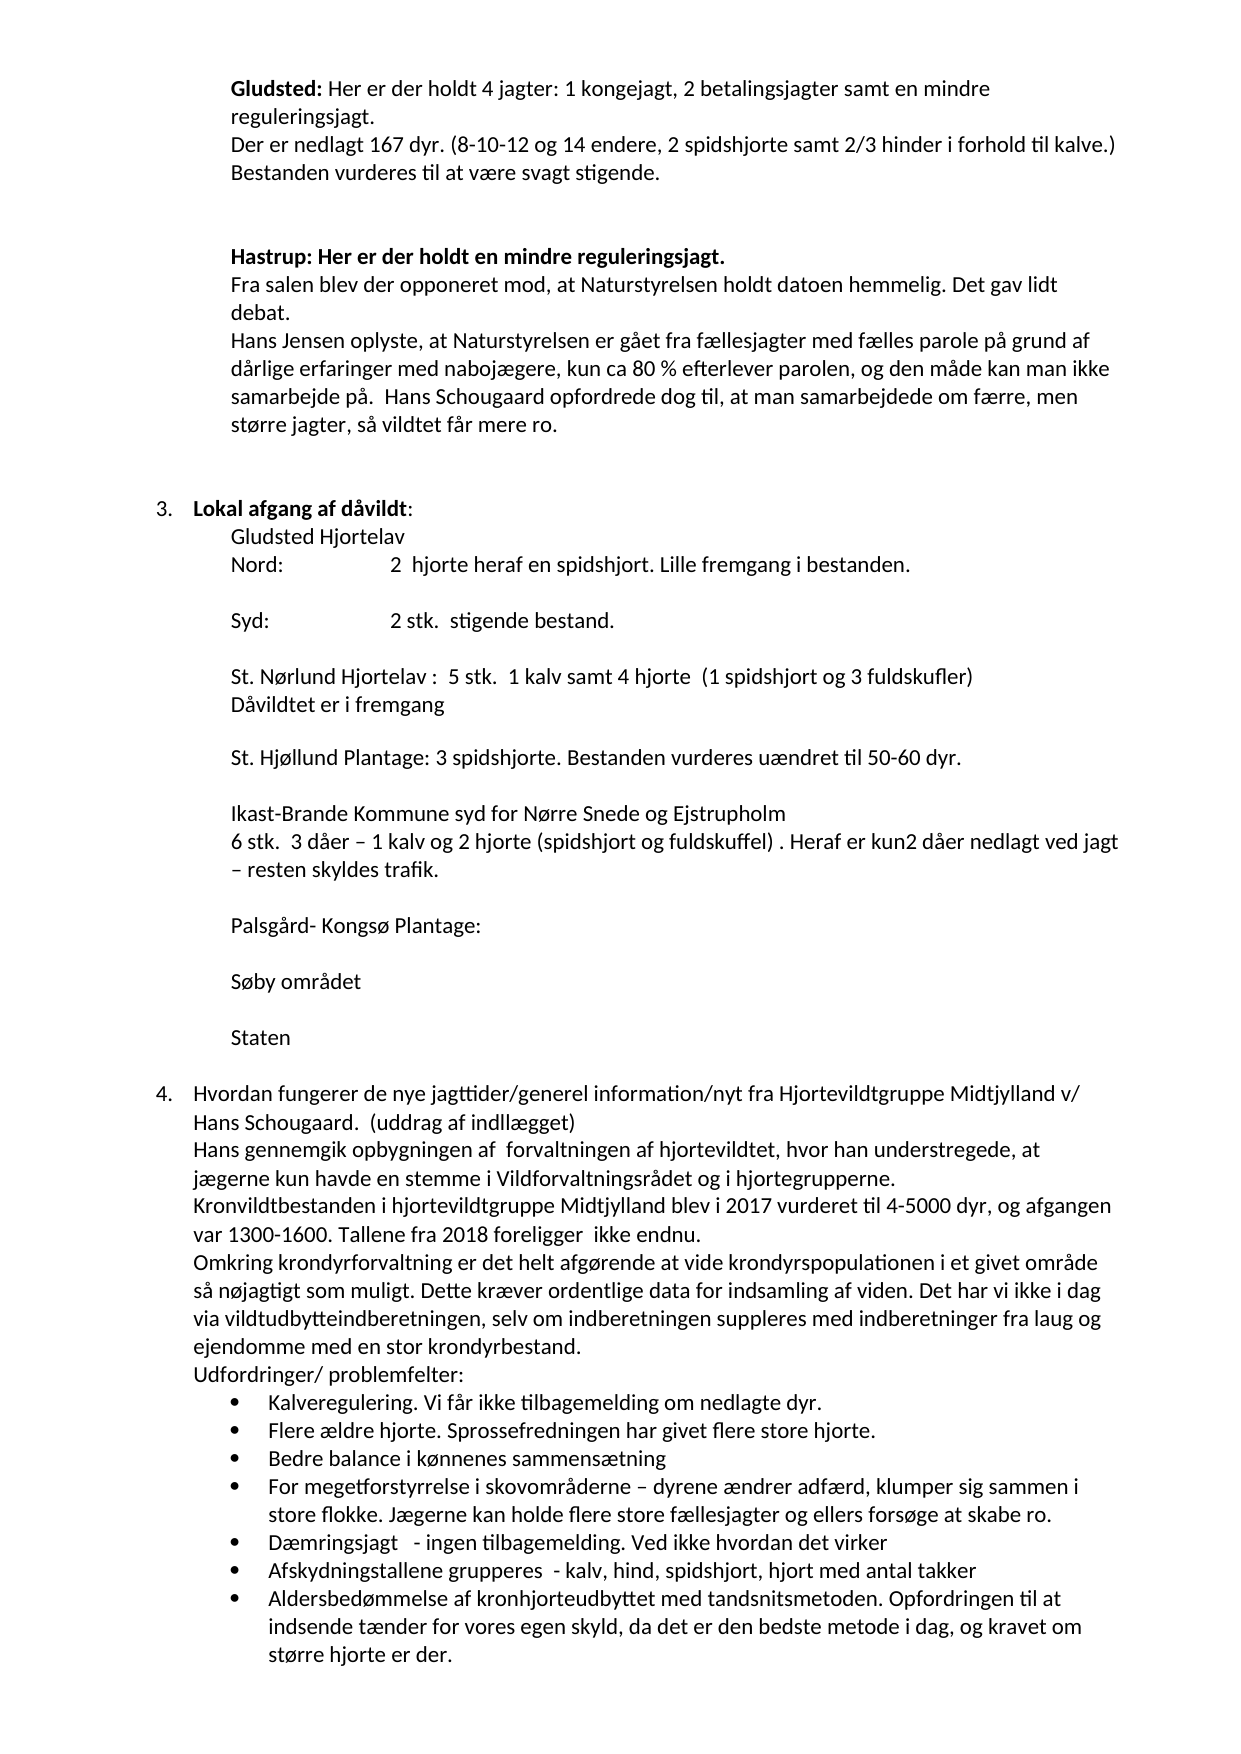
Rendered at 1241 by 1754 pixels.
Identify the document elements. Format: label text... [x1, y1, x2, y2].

list Hvordan fungerer de nye jagttider/generel information/nyt fra Hjortevildtgruppe Midtjylland v/ Hans Schougaard. (uddrag af indllægget) [156, 1079, 1122, 1136]
list Flere ældre hjorte. Sprossefredningen har givet flere store hjorte. [231, 1416, 1122, 1444]
text Kronvildtbestanden i hjortevildtgruppe Midtjylland blev i 2017 vurderet til 4-5000 dyr, og afgangen var 1300-1600. Tallene fra 2018 foreligger ikke endnu. [193, 1192, 1122, 1248]
list St. Nørlund Hjortelav : 5 stk. 1 kalv samt 4 hjorte (1 spidshjort og 3 fuldskufler) [231, 662, 1122, 690]
list Hans Jensen oplyste, at Naturstyrelsen er gået fra fællesjagter med fælles parole på grund af dårlige erfaringer med nabojægere, kun ca 80 % efterlever parolen, og den måde kan man ikke samarbejde på. Hans Schougaard opfordrede dog til, at man samarbejdede om færre, men større jagter, så vildtet får mere ro. [231, 326, 1122, 438]
list Aldersbedømmelse af kronhjorteudbyttet med tandsnitsmetoden. Opfordringen til at indsende tænder for vores egen skyld, da det er den bedste metode i dag, og kravet om større hjorte er der. [231, 1584, 1122, 1668]
list Lokal afgang af dåvildt: [156, 494, 1122, 522]
list Bedre balance i kønnenes sammensætning [231, 1444, 1122, 1472]
text Omkring krondyrforvaltning er det helt afgørende at vide krondyrspopulationen i et givet område så nøjagtigt som muligt. Dette kræver ordentlige data for indsamling af viden. Det har vi ikke i dag via vildtudbytteindberetningen, selv om indberetningen suppleres med indberetninger fra laug og ejendomme med en stor krondyrbestand. [193, 1248, 1122, 1360]
list Syd: 2 stk. stigende bestand. [231, 606, 1122, 634]
list Afskydningstallene grupperes - kalv, hind, spidshjort, hjort med antal takker [231, 1556, 1122, 1584]
text Dåvildtet er i fremgang [118, 690, 1122, 718]
list Dæmringsjagt - ingen tilbagemelding. Ved ikke hvordan det virker [231, 1528, 1122, 1556]
list Gludsted Hjortelav [231, 522, 1122, 550]
list Søby området [231, 967, 1122, 996]
text Udfordringer/ problemfelter: [193, 1360, 1122, 1388]
list Nord: 2 hjorte heraf en spidshjort. Lille fremgang i bestanden. [231, 550, 1122, 578]
list Gludsted: Her er der holdt 4 jagter: 1 kongejagt, 2 betalingsjagter samt en mindre reguleringsjagt. [231, 74, 1122, 130]
list St. Hjøllund Plantage: 3 spidshjorte. Bestanden vurderes uændret til 50-60 dyr. [231, 743, 1122, 771]
list For megetforstyrrelse i skovområderne – dyrene ændrer adfærd, klumper sig sammen i store flokke. Jægerne kan holde flere store fællesjagter og ellers forsøge at skabe ro. [231, 1472, 1122, 1528]
list Hastrup: Her er der holdt en mindre reguleringsjagt. [231, 242, 1122, 270]
list Staten [231, 1023, 1122, 1052]
list Hans gennemgik opbygningen af forvaltningen af hjortevildtet, hvor han understregede, at jægerne kun havde en stemme i Vildforvaltningsrådet og i hjortegrupperne. [193, 1136, 1122, 1192]
list Fra salen blev der opponeret mod, at Naturstyrelsen holdt datoen hemmelig. Det gav lidt debat. [231, 270, 1122, 326]
list 6 stk. 3 dåer – 1 kalv og 2 hjorte (spidshjort og fuldskuffel) . Heraf er kun2 dåer nedlagt ved jagt – resten skyldes trafik. [231, 827, 1122, 883]
list Bestanden vurderes til at være svagt stigende. [231, 158, 1122, 186]
list Der er nedlagt 167 dyr. (8-10-12 og 14 endere, 2 spidshjorte samt 2/3 hinder i forhold til kalve.) [231, 130, 1122, 158]
list Kalveregulering. Vi får ikke tilbagemelding om nedlagte dyr. [231, 1388, 1122, 1416]
list Ikast-Brande Kommune syd for Nørre Snede og Ejstrupholm [231, 799, 1122, 827]
list Palsgård- Kongsø Plantage: [231, 911, 1122, 939]
